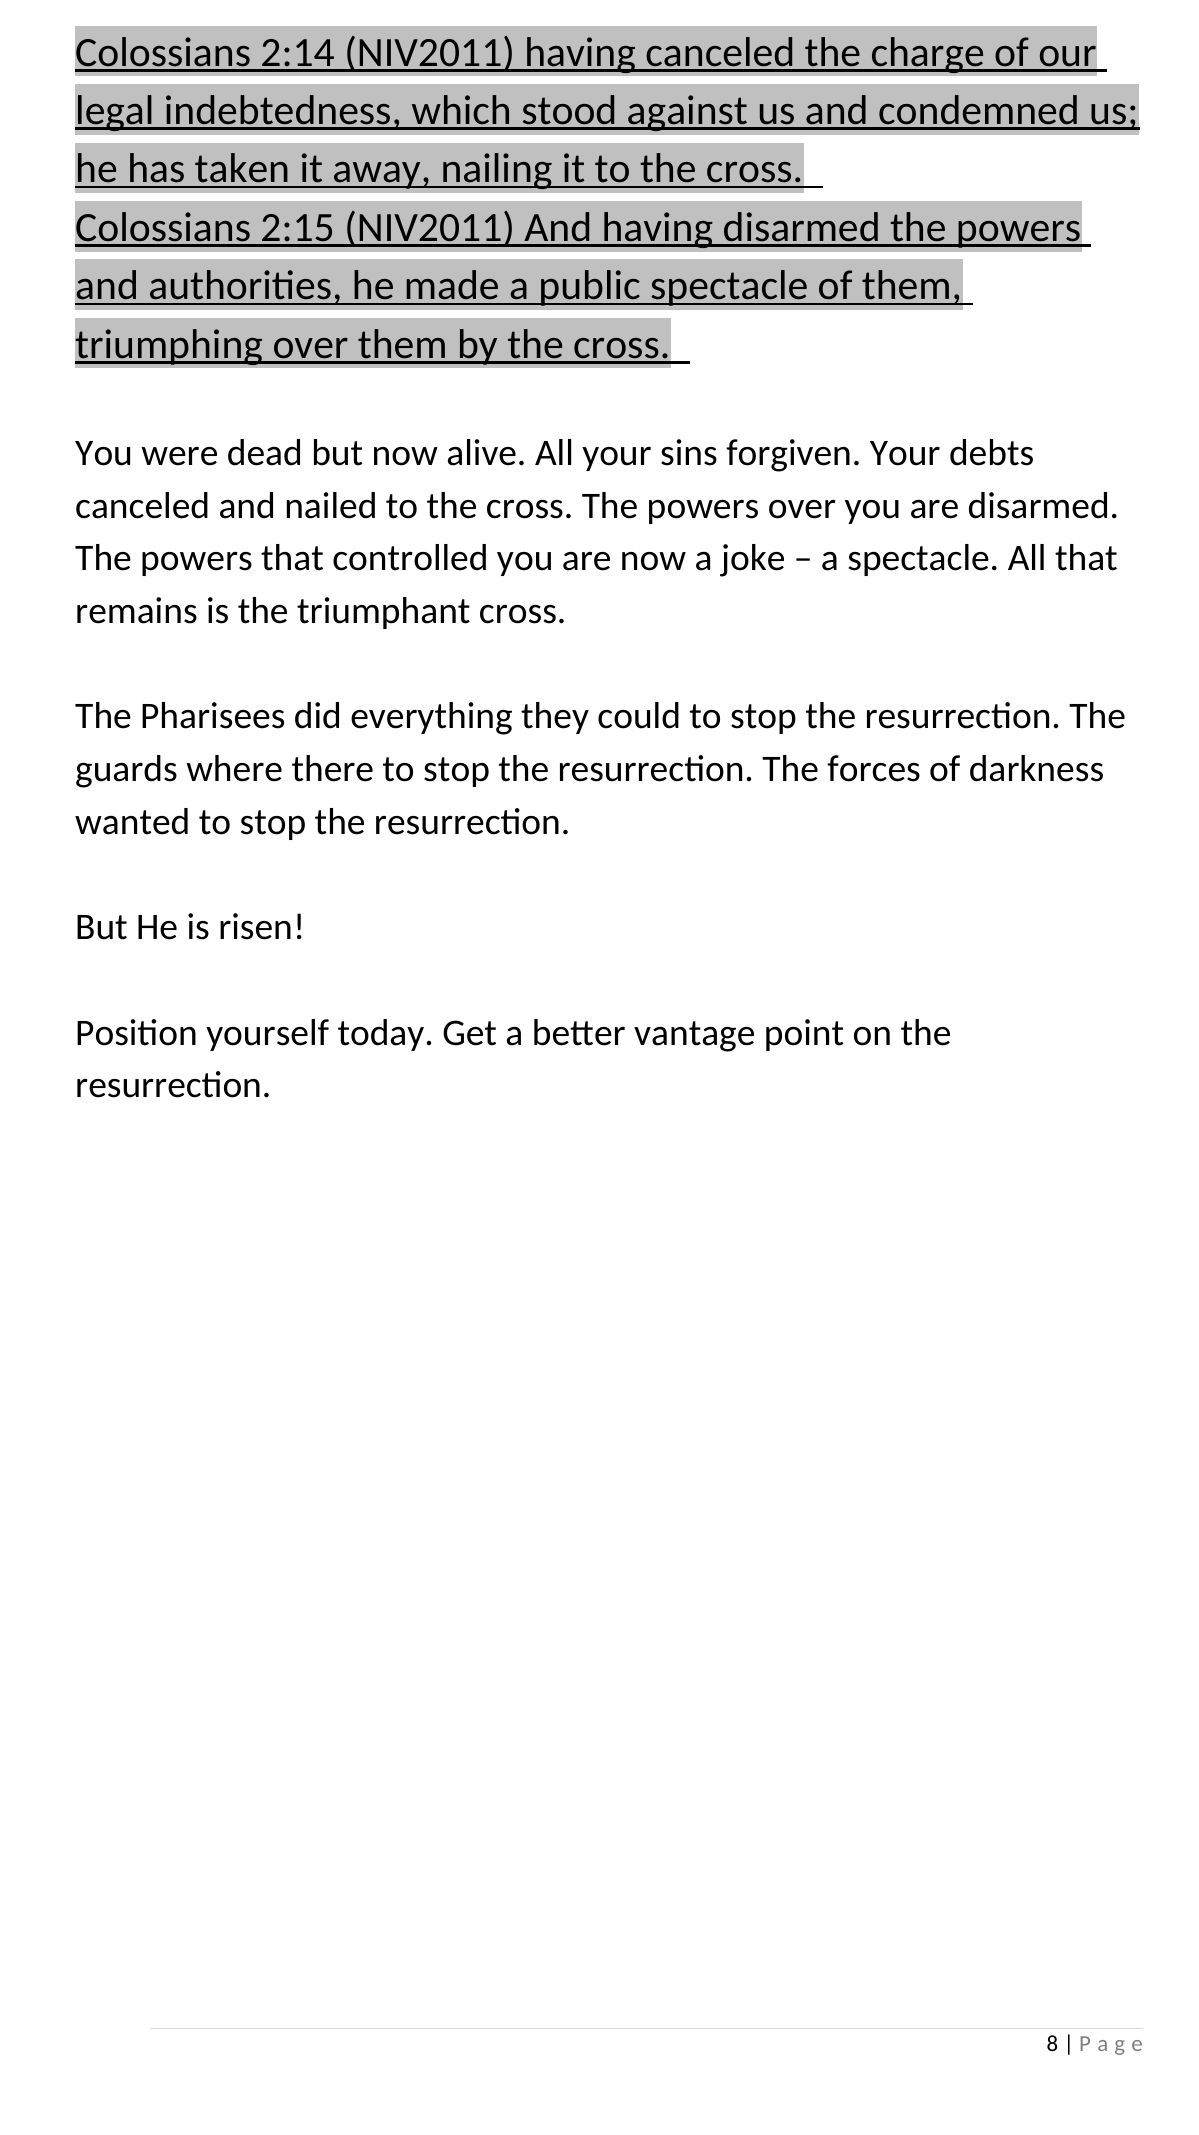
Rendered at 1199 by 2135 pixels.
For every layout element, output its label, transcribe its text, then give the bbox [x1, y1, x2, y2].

text Colossians 2:14 (NIV2011) having canceled the charge of our legal indebtedness, which stood against us and condemned us; he has taken it away, nailing it to the cross. [75, 26, 1143, 193]
text Position yourself today. Get a better vantage point on the resurrection. [75, 1009, 1143, 1107]
text The Pharisees did everything they could to stop the resurrection. The guards where there to stop the resurrection. The forces of darkness wanted to stop the resurrection. [75, 692, 1143, 844]
text You were dead but now alive. All your sins forgiven. Your debts canceled and nailed to the cross. The powers over you are disarmed. The powers that controlled you are now a joke – a spectacle. All that remains is the triumphant cross. [75, 429, 1143, 633]
text Colossians 2:15 (NIV2011) And having disarmed the powers and authorities, he made a public spectacle of them, triumphing over them by the cross. [75, 201, 1143, 368]
text But He is risen! [75, 903, 1143, 949]
